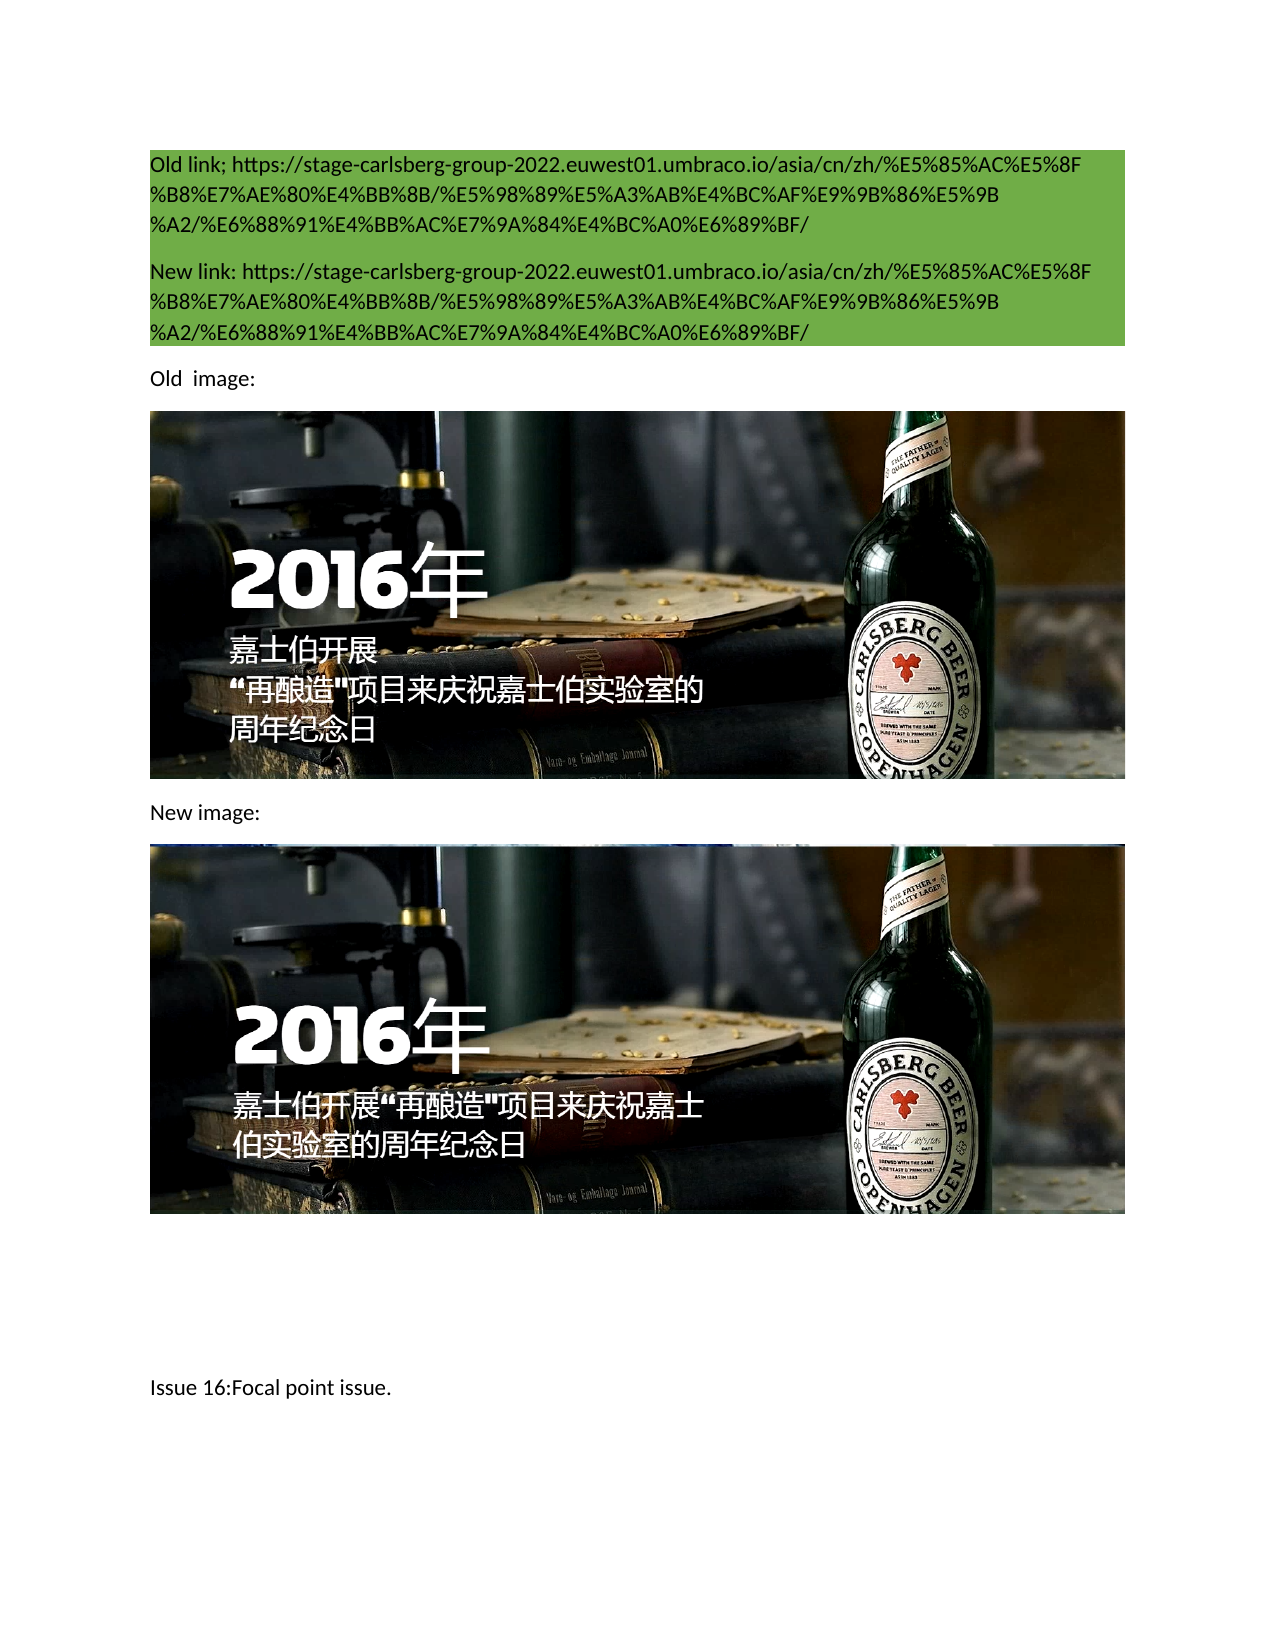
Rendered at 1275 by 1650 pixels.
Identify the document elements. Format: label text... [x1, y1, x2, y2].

picture [150, 411, 1125, 779]
text Old image: [150, 364, 1125, 393]
text New image: [150, 798, 1125, 826]
text New link: https://stage-carlsberg-group-2022.euwest01.umbraco.io/asia/cn/zh/%E5%85%AC%E5%8F%B8%E7%AE%80%E4%BB%8B/%E5%98%89%E5%A3%AB%E4%BC%AF%E9%9B%86%E5%9B%A2/%E6%88%91%E4%BB%AC%E7%9A%84%E4%BC%A0%E6%89%BF/ [150, 257, 1125, 346]
text Issue 16:Focal point issue. [150, 1373, 1125, 1401]
picture [150, 844, 1125, 1214]
text Old link; https://stage-carlsberg-group-2022.euwest01.umbraco.io/asia/cn/zh/%E5%85%AC%E5%8F%B8%E7%AE%80%E4%BB%8B/%E5%98%89%E5%A3%AB%E4%BC%AF%E9%9B%86%E5%9B%A2/%E6%88%91%E4%BB%AC%E7%9A%84%E4%BC%A0%E6%89%BF/ [150, 150, 1125, 238]
